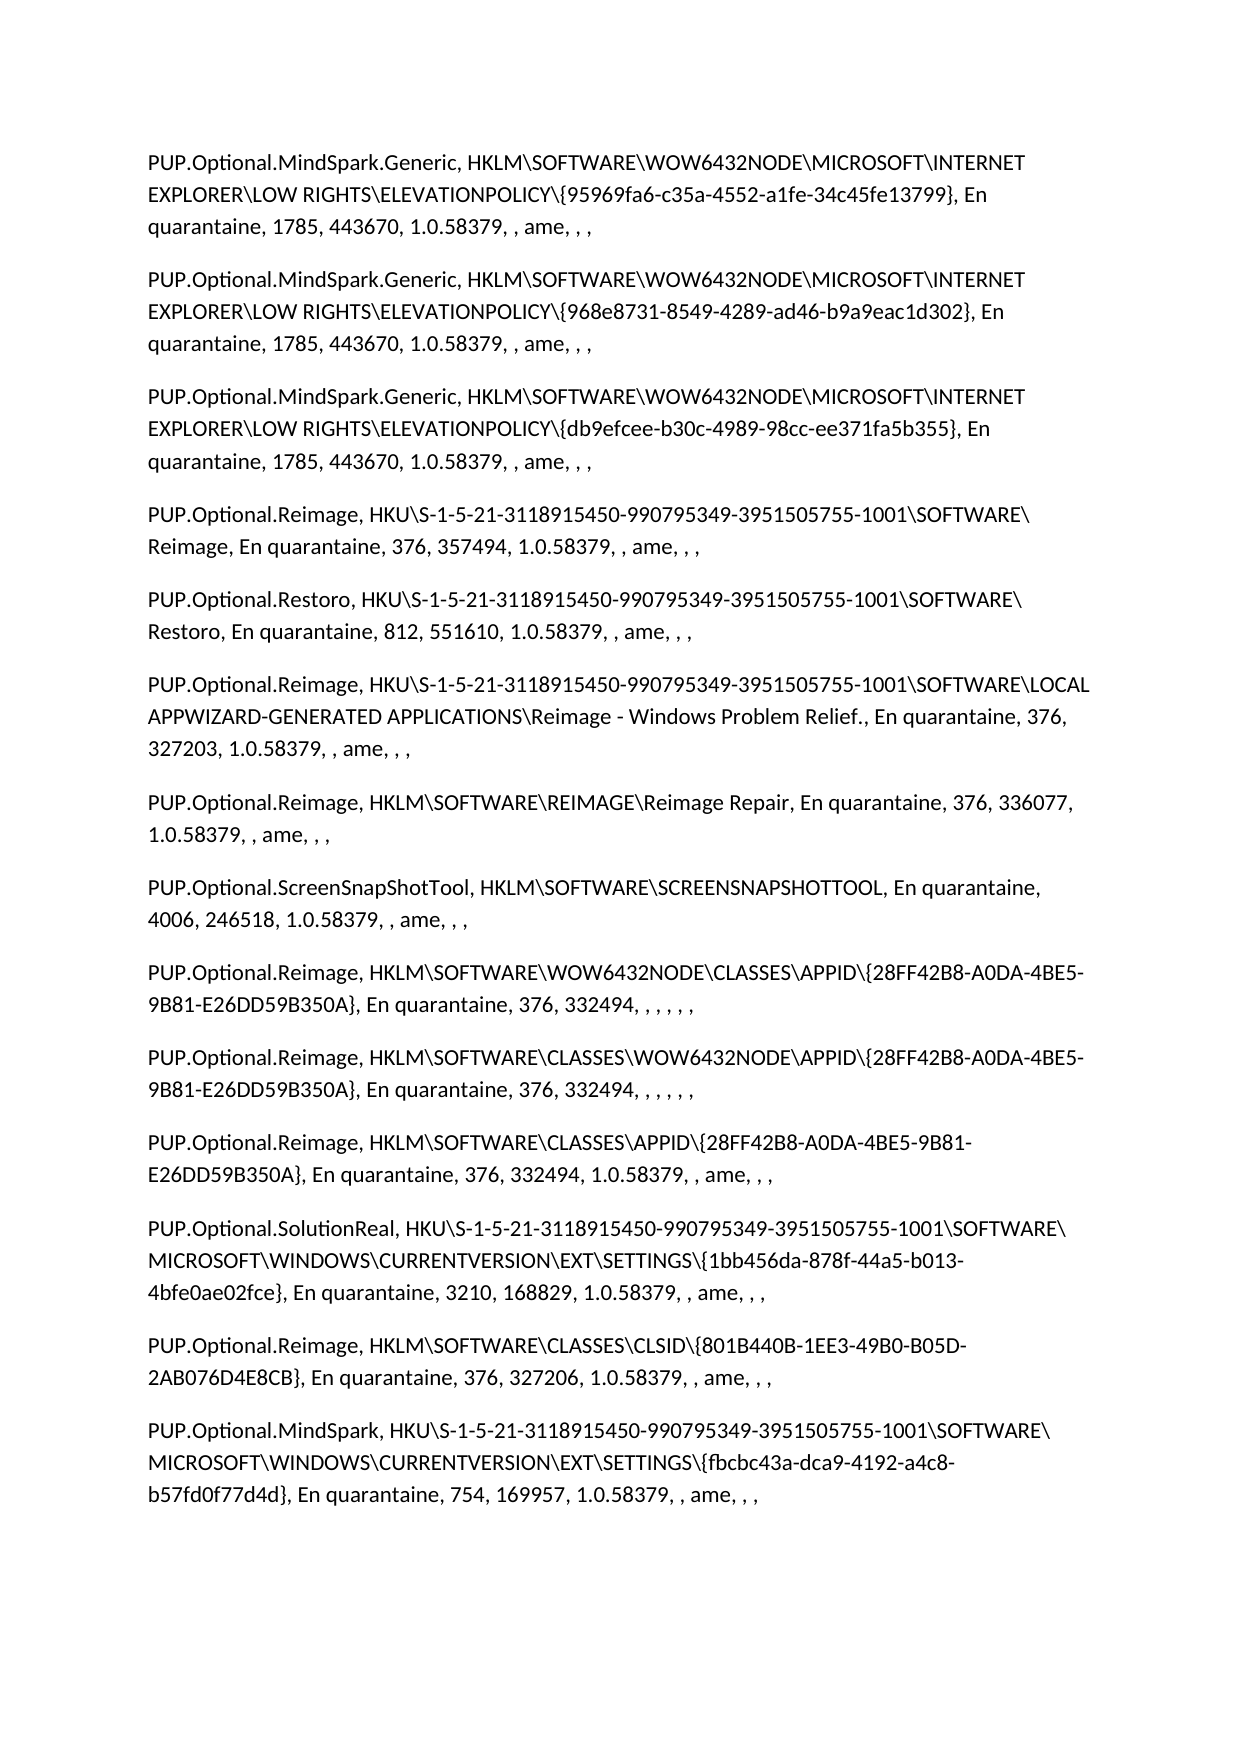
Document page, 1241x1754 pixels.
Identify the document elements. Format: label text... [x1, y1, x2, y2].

text PUP.Optional.Reimage, HKLM\SOFTWARE\WOW6432NODE\CLASSES\APPID\{28FF42B8-A0DA-4BE5-9B81-E26DD59B350A}, En quarantaine, 376, 332494, , , , , , [148, 958, 1093, 1018]
text PUP.Optional.Reimage, HKLM\SOFTWARE\REIMAGE\Reimage Repair, En quarantaine, 376, 336077, 1.0.58379, , ame, , , [148, 788, 1093, 848]
text PUP.Optional.MindSpark.Generic, HKLM\SOFTWARE\WOW6432NODE\MICROSOFT\INTERNET EXPLORER\LOW RIGHTS\ELEVATIONPOLICY\{db9efcee-b30c-4989-98cc-ee371fa5b355}, En quarantaine, 1785, 443670, 1.0.58379, , ame, , , [148, 382, 1093, 475]
text PUP.Optional.Reimage, HKLM\SOFTWARE\CLASSES\CLSID\{801B440B-1EE3-49B0-B05D-2AB076D4E8CB}, En quarantaine, 376, 327206, 1.0.58379, , ame, , , [148, 1331, 1093, 1391]
text PUP.Optional.MindSpark, HKU\S-1-5-21-3118915450-990795349-3951505755-1001\SOFTWARE\MICROSOFT\WINDOWS\CURRENTVERSION\EXT\SETTINGS\{fbcbc43a-dca9-4192-a4c8-b57fd0f77d4d}, En quarantaine, 754, 169957, 1.0.58379, , ame, , , [148, 1416, 1093, 1509]
text PUP.Optional.Restoro, HKU\S-1-5-21-3118915450-990795349-3951505755-1001\SOFTWARE\Restoro, En quarantaine, 812, 551610, 1.0.58379, , ame, , , [148, 585, 1093, 645]
text PUP.Optional.SolutionReal, HKU\S-1-5-21-3118915450-990795349-3951505755-1001\SOFTWARE\MICROSOFT\WINDOWS\CURRENTVERSION\EXT\SETTINGS\{1bb456da-878f-44a5-b013-4bfe0ae02fce}, En quarantaine, 3210, 168829, 1.0.58379, , ame, , , [148, 1214, 1093, 1306]
text PUP.Optional.Reimage, HKU\S-1-5-21-3118915450-990795349-3951505755-1001\SOFTWARE\LOCAL APPWIZARD-GENERATED APPLICATIONS\Reimage - Windows Problem Relief., En quarantaine, 376, 327203, 1.0.58379, , ame, , , [148, 670, 1093, 763]
text PUP.Optional.Reimage, HKU\S-1-5-21-3118915450-990795349-3951505755-1001\SOFTWARE\Reimage, En quarantaine, 376, 357494, 1.0.58379, , ame, , , [148, 500, 1093, 560]
text PUP.Optional.ScreenSnapShotTool, HKLM\SOFTWARE\SCREENSNAPSHOTTOOL, En quarantaine, 4006, 246518, 1.0.58379, , ame, , , [148, 873, 1093, 933]
text PUP.Optional.Reimage, HKLM\SOFTWARE\CLASSES\APPID\{28FF42B8-A0DA-4BE5-9B81-E26DD59B350A}, En quarantaine, 376, 332494, 1.0.58379, , ame, , , [148, 1128, 1093, 1189]
text PUP.Optional.MindSpark.Generic, HKLM\SOFTWARE\WOW6432NODE\MICROSOFT\INTERNET EXPLORER\LOW RIGHTS\ELEVATIONPOLICY\{968e8731-8549-4289-ad46-b9a9eac1d302}, En quarantaine, 1785, 443670, 1.0.58379, , ame, , , [148, 265, 1093, 357]
text PUP.Optional.MindSpark.Generic, HKLM\SOFTWARE\WOW6432NODE\MICROSOFT\INTERNET EXPLORER\LOW RIGHTS\ELEVATIONPOLICY\{95969fa6-c35a-4552-a1fe-34c45fe13799}, En quarantaine, 1785, 443670, 1.0.58379, , ame, , , [148, 148, 1093, 240]
text PUP.Optional.Reimage, HKLM\SOFTWARE\CLASSES\WOW6432NODE\APPID\{28FF42B8-A0DA-4BE5-9B81-E26DD59B350A}, En quarantaine, 376, 332494, , , , , , [148, 1043, 1093, 1103]
